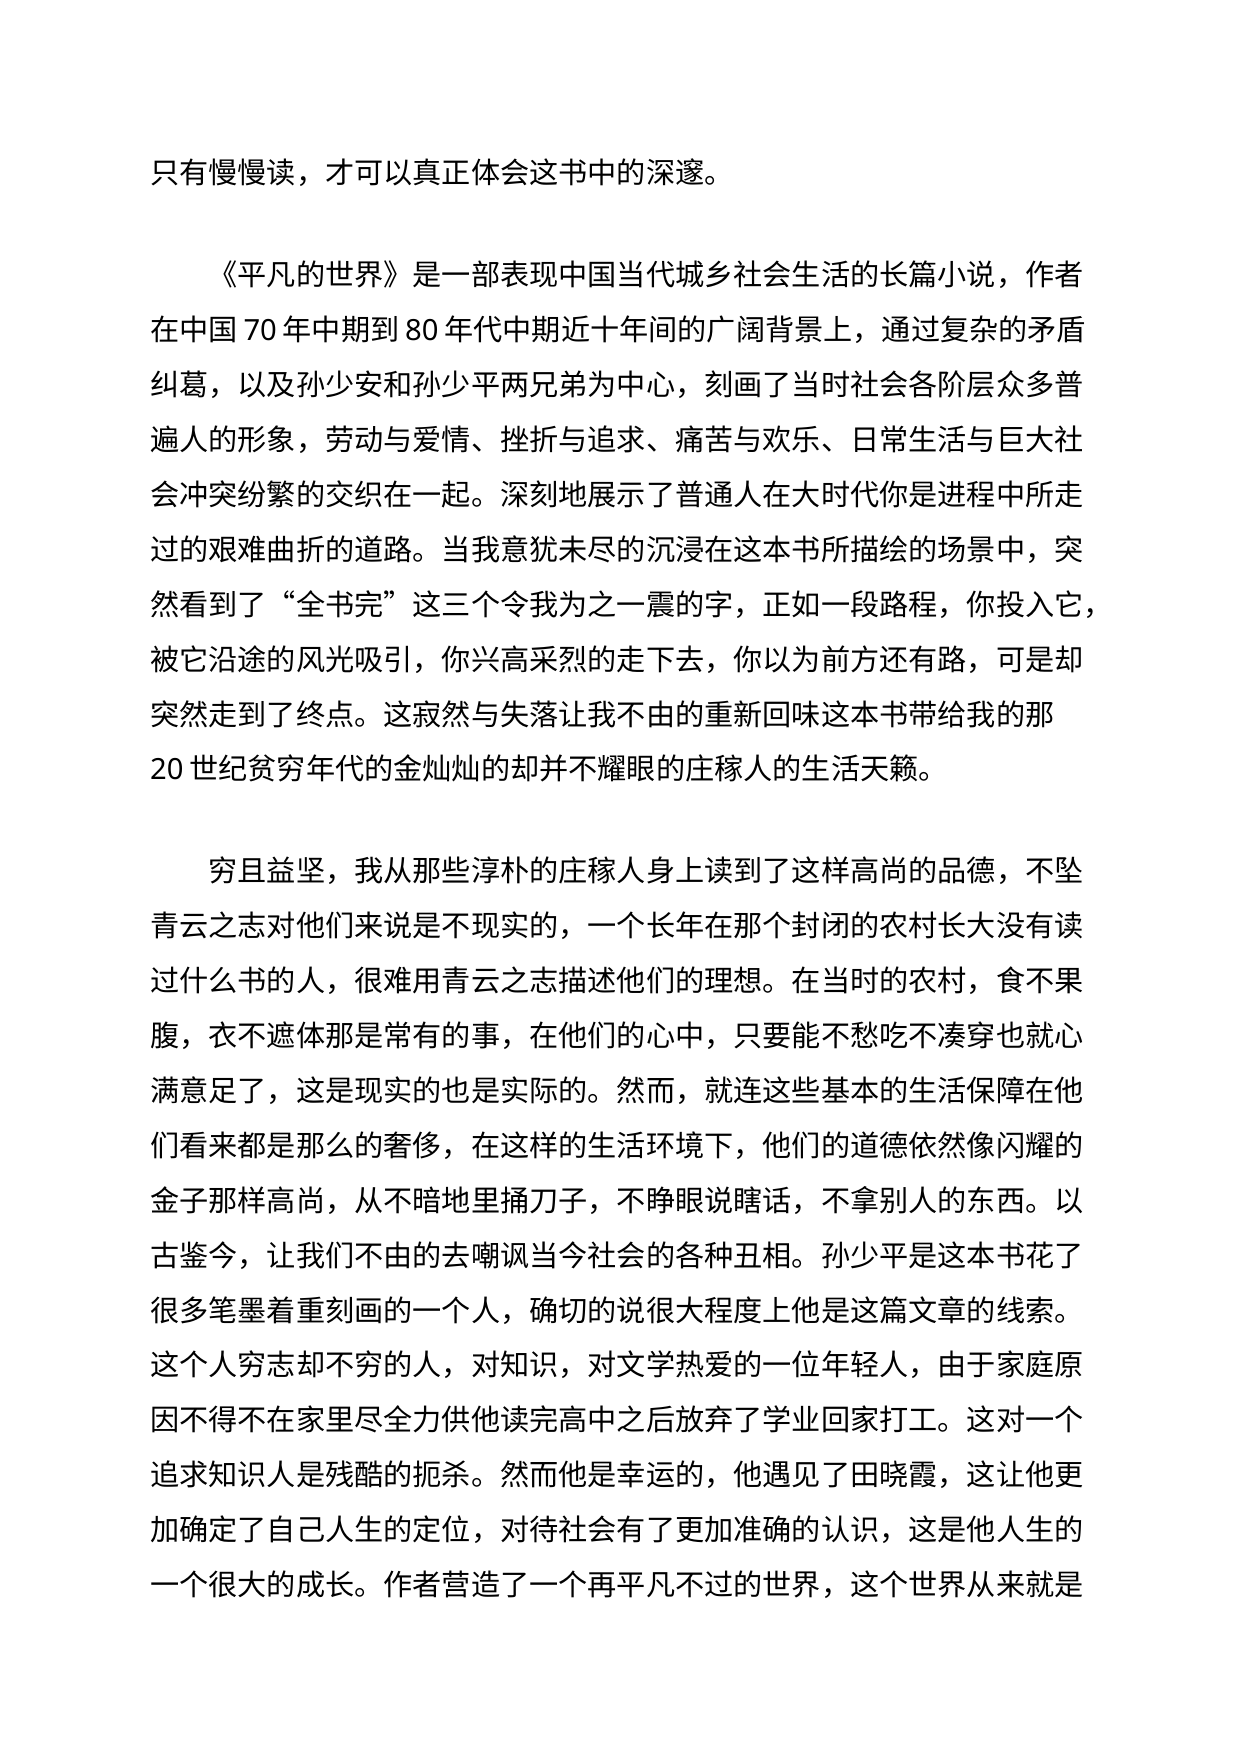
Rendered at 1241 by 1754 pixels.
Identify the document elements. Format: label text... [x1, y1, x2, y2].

text 《平凡的世界》是一部表现中国当代城乡社会生活的长篇小说，作者在中国70年中期到80年代中期近十年间的广阔背景上，通过复杂的矛盾纠葛，以及孙少安和孙少平两兄弟为中心，刻画了当时社会各阶层众多普遍人的形象，劳动与爱情、挫折与追求、痛苦与欢乐、日常生活与巨大社会冲突纷繁的交织在一起。深刻地展示了普通人在大时代你是进程中所走过的艰难曲折的道路。当我意犹未尽的沉浸在这本书所描绘的场景中，突然看到了“全书完”这三个令我为之一震的字，正如一段路程，你投入它，被它沿途的风光吸引，你兴高采烈的走下去，你以为前方还有路，可是却突然走到了终点。这寂然与失落让我不由的重新回味这本书带给我的那20世纪贫穷年代的金灿灿的却并不耀眼的庄稼人的生活天籁。 [150, 252, 1090, 788]
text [150, 150, 1090, 192]
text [150, 848, 1090, 1604]
